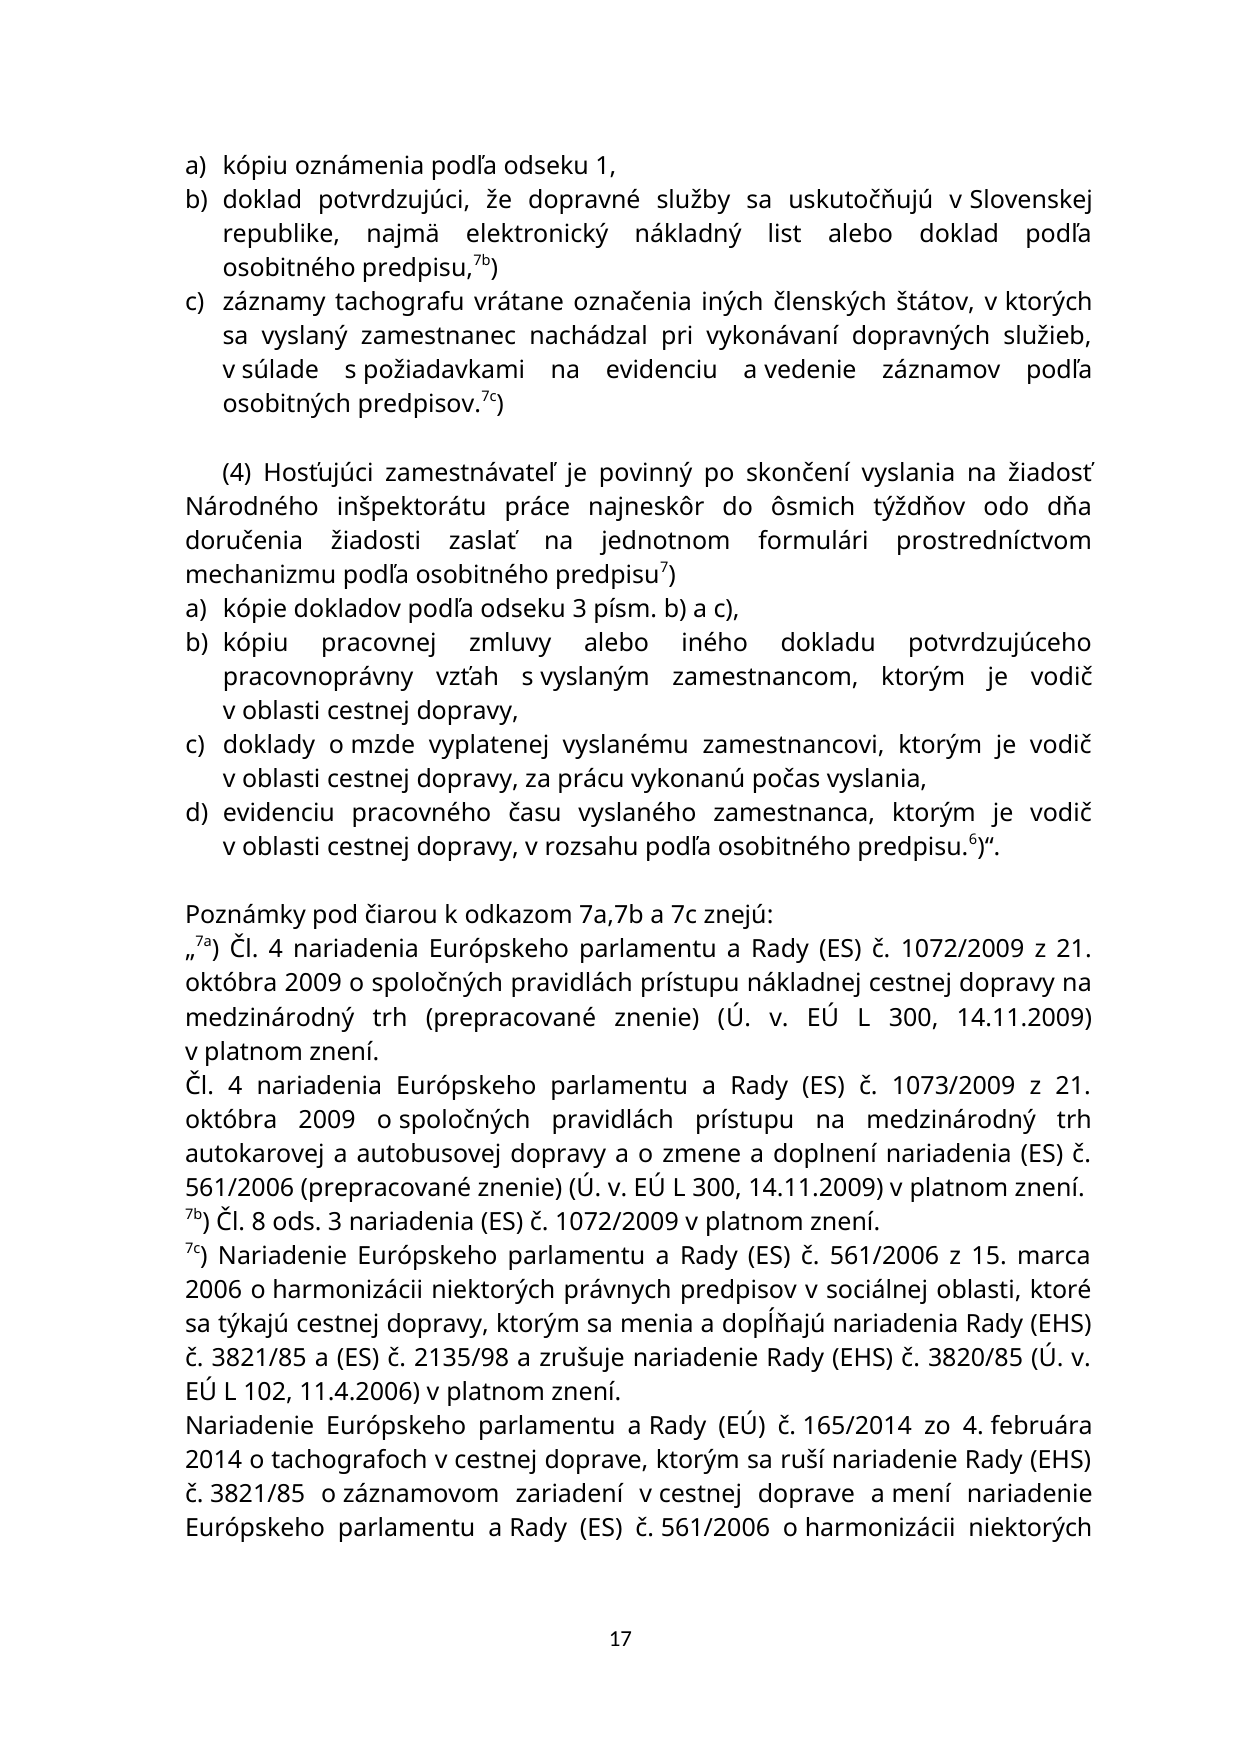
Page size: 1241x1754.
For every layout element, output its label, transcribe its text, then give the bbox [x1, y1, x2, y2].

list doklady o mzde vyplatenej vyslanému zamestnancovi, ktorým je vodič v oblasti cestnej dopravy, za prácu vykonanú počas vyslania, [185, 727, 1093, 795]
list kópie dokladov podľa odseku 3 písm. b) a c), [185, 590, 1093, 624]
list evidenciu pracovného času vyslaného zamestnanca, ktorým je vodič v oblasti cestnej dopravy, v rozsahu podľa osobitného predpisu.6)“. [185, 795, 1093, 863]
list záznamy tachografu vrátane označenia iných členských štátov, v ktorých sa vyslaný zamestnanec nachádzal pri vykonávaní dopravných služieb, v súlade s požiadavkami na evidenciu a vedenie záznamov podľa osobitných predpisov.7c) [185, 284, 1093, 420]
text Čl. 4 nariadenia Európskeho parlamentu a Rady (ES) č. 1073/2009 z 21. októbra 2009 o spoločných pravidlách prístupu na medzinárodný trh autokarovej a autobusovej dopravy a o zmene a doplnení nariadenia (ES) č. 561/2006 (prepracované znenie) (Ú. v. EÚ L 300, 14.11.2009) v platnom znení. [185, 1067, 1093, 1203]
text Poznámky pod čiarou k odkazom 7a,7b a 7c znejú: [185, 897, 1093, 931]
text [185, 1408, 1093, 1544]
text 7c) Nariadenie Európskeho parlamentu a Rady (ES) č. 561/2006 z 15. marca 2006 o harmonizácii niektorých právnych predpisov v sociálnej oblasti, ktoré sa týkajú cestnej dopravy, ktorým sa menia a dopĺňajú nariadenia Rady (EHS) č. 3821/85 a (ES) č. 2135/98 a zrušuje nariadenie Rady (EHS) č. 3820/85 (Ú. v. EÚ L 102, 11.4.2006) v platnom znení. [185, 1238, 1093, 1408]
list kópiu oznámenia podľa odseku 1, [185, 148, 1093, 182]
text „7a) Čl. 4 nariadenia Európskeho parlamentu a Rady (ES) č. 1072/2009 z 21. októbra 2009 o spoločných pravidlách prístupu nákladnej cestnej dopravy na medzinárodný trh (prepracované znenie) (Ú. v. EÚ L 300, 14.11.2009) v platnom znení. [185, 931, 1093, 1067]
text (4) Hosťujúci zamestnávateľ je povinný po skončení vyslania na žiadosť Národného inšpektorátu práce najneskôr do ôsmich týždňov odo dňa doručenia žiadosti zaslať na jednotnom formulári prostredníctvom mechanizmu podľa osobitného predpisu7) [185, 454, 1093, 590]
list doklad potvrdzujúci, že dopravné služby sa uskutočňujú v Slovenskej republike, najmä elektronický nákladný list alebo doklad podľa osobitného predpisu,7b) [185, 182, 1093, 284]
list kópiu pracovnej zmluvy alebo iného dokladu potvrdzujúceho pracovnoprávny vzťah s vyslaným zamestnancom, ktorým je vodič v oblasti cestnej dopravy, [185, 624, 1093, 727]
text 7b) Čl. 8 ods. 3 nariadenia (ES) č. 1072/2009 v platnom znení. [185, 1203, 1093, 1238]
